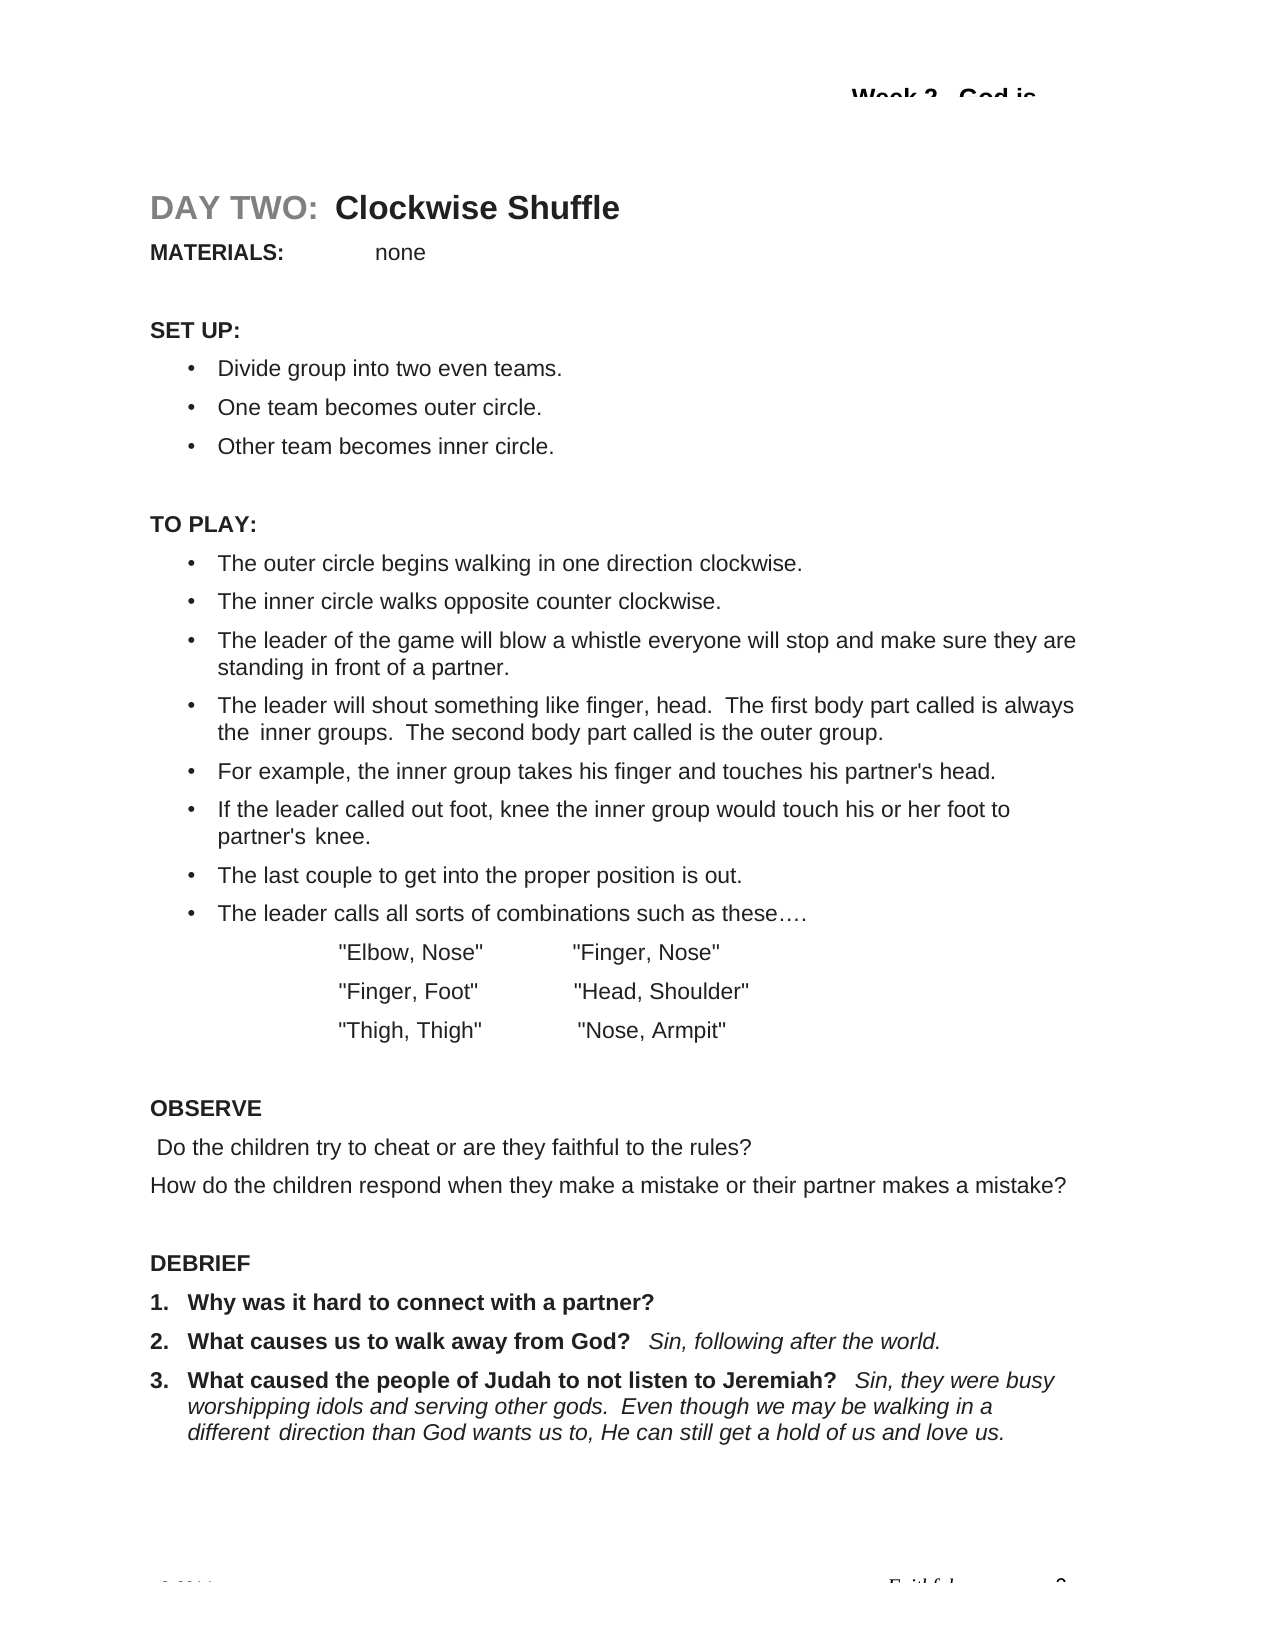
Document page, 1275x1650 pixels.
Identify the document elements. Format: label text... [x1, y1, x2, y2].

list One team becomes outer circle. [187, 394, 1137, 421]
list The last couple to get into the proper position is out. [187, 862, 1137, 888]
list What causes us to walk away from God? Sin, following after the world. [150, 1328, 1137, 1354]
list The leader of the game will blow a whistle everyone will stop and make sure they are standing in front of a partner. [187, 627, 1077, 680]
list Divide group into two even teams. [187, 355, 1137, 382]
list For example, the inner group takes his finger and touches his partner's head. [187, 758, 1137, 784]
text Do the children try to cheat or are they faithful to the rules? [156, 1133, 1137, 1160]
subtitle OBSERVE [150, 1095, 1137, 1121]
list What caused the people of Judah to not listen to Jeremiah? Sin, they were busy worshipping idols and serving other gods. Even though we may be walking in a different direction than God wants us to, He can still get a hold of us and love us. [150, 1367, 1077, 1446]
text "Thigh, Thigh" "Nose, Armpit" [150, 1017, 1137, 1043]
list The inner circle walks opposite counter clockwise. [187, 588, 1137, 615]
list The leader will shout something like finger, head. The first body part called is always the inner groups. The second body part called is the outer group. [187, 692, 1111, 745]
text MATERIALS: none [150, 239, 1137, 265]
text DAY TWO: Clockwise Shuffle [150, 188, 1137, 226]
list The outer circle begins walking in one direction clockwise. [187, 549, 1137, 576]
subtitle TO PLAY: [150, 511, 1137, 537]
text How do the children respond when they make a mistake or their partner makes a mistake? [150, 1172, 1137, 1199]
list If the leader called out foot, knee the inner group would touch his or her foot to partner's knee. [187, 796, 1102, 849]
list Other team becomes inner circle. [187, 433, 1137, 459]
list The leader calls all sorts of combinations such as these…. "Elbow, Nose" "Finger, Nose" [187, 900, 808, 965]
text "Finger, Foot" "Head, Shoulder" [338, 978, 1137, 1004]
subtitle SET UP: [150, 317, 1137, 343]
subtitle DEBRIEF [150, 1250, 1137, 1276]
list Why was it hard to connect with a partner? [150, 1289, 1137, 1315]
